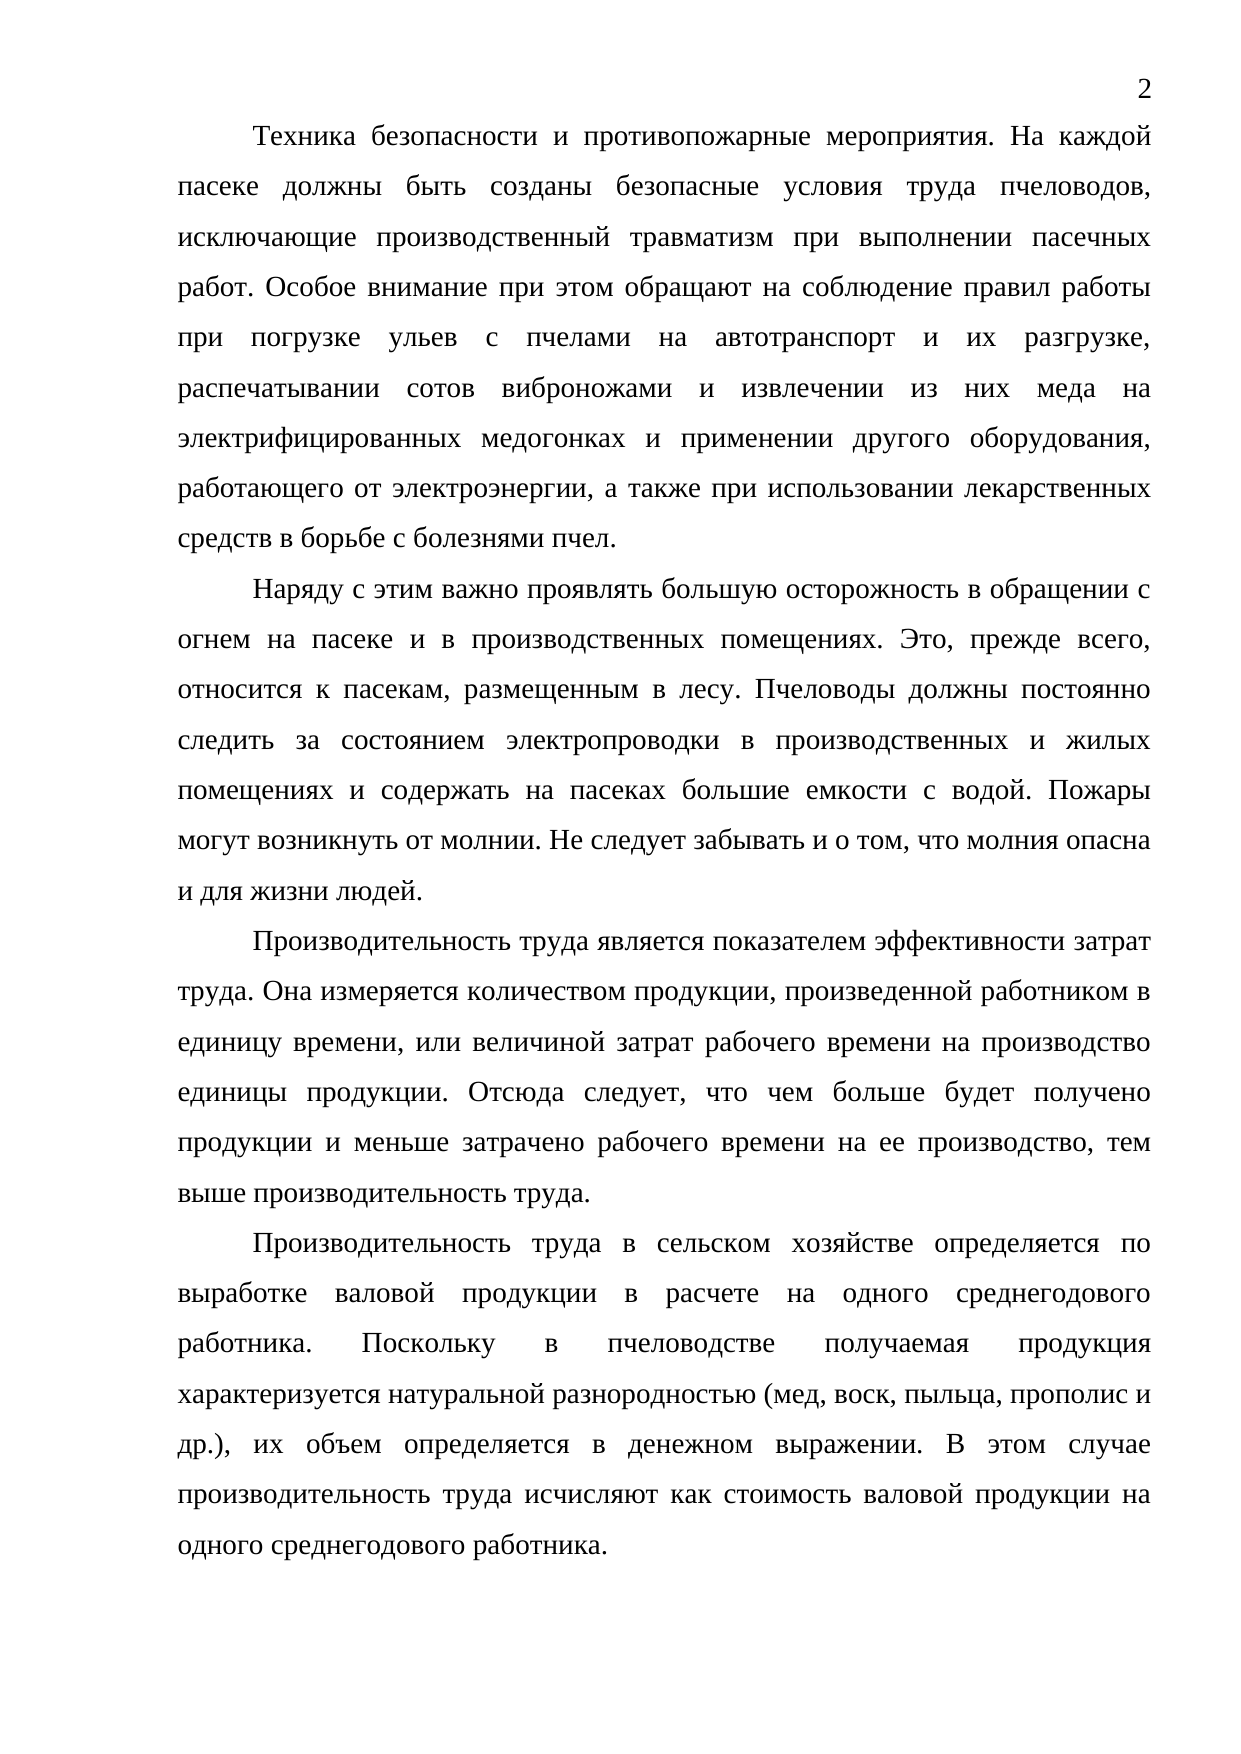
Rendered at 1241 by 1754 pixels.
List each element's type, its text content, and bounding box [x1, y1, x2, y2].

text Производительность труда является показателем эффективности затрат труда. Она измеряется количеством продукции, произведенной работником в единицу времени, или величиной затрат рабочего времени на производство единицы продукции. Отсюда следует, что чем больше будет получено продукции и меньше затрачено рабочего времени на ее производство, тем выше производительность труда. [177, 923, 1152, 1208]
text Техника безопасности и противопожарные мероприятия. На каждой пасеке должны быть созданы безопасные условия труда пчеловодов, исключающие производственный травматизм при выполнении пасечных работ. Особое внимание при этом обращают на соблюдение правил работы при погрузке ульев с пчелами на автотранспорт и их разгрузке, распечатывании сотов виброножами и извлечении из них меда на электрифицированных медогонках и применении другого оборудования, работающего от электроэнергии, а также при использовании лекарственных средств в борьбе с болезнями пчел. [177, 118, 1152, 554]
text Производительность труда в сельском хозяйстве определяется по выработке валовой продукции в расчете на одного среднегодового работника. Поскольку в пчеловодстве получаемая продукция характеризуется натуральной разнородностью (мед, воск, пыльца, прополис и др.), их объем определяется в денежном выражении. В этом случае производительность труда исчисляют как стоимость валовой продукции на одного среднегодового работника. [177, 1225, 1152, 1560]
text Наряду с этим важно проявлять большую осторожность в обращении с огнем на пасеке и в производственных помещениях. Это, прежде всего, относится к пасекам, размещенным в лесу. Пчеловоды должны постоянно следить за состоянием электропроводки в производственных и жилых помещениях и содержать на пасеках большие емкости с водой. Пожары могут возникнуть от молнии. Не следует забывать и о том, что молния опасна и для жизни людей. [177, 571, 1152, 906]
